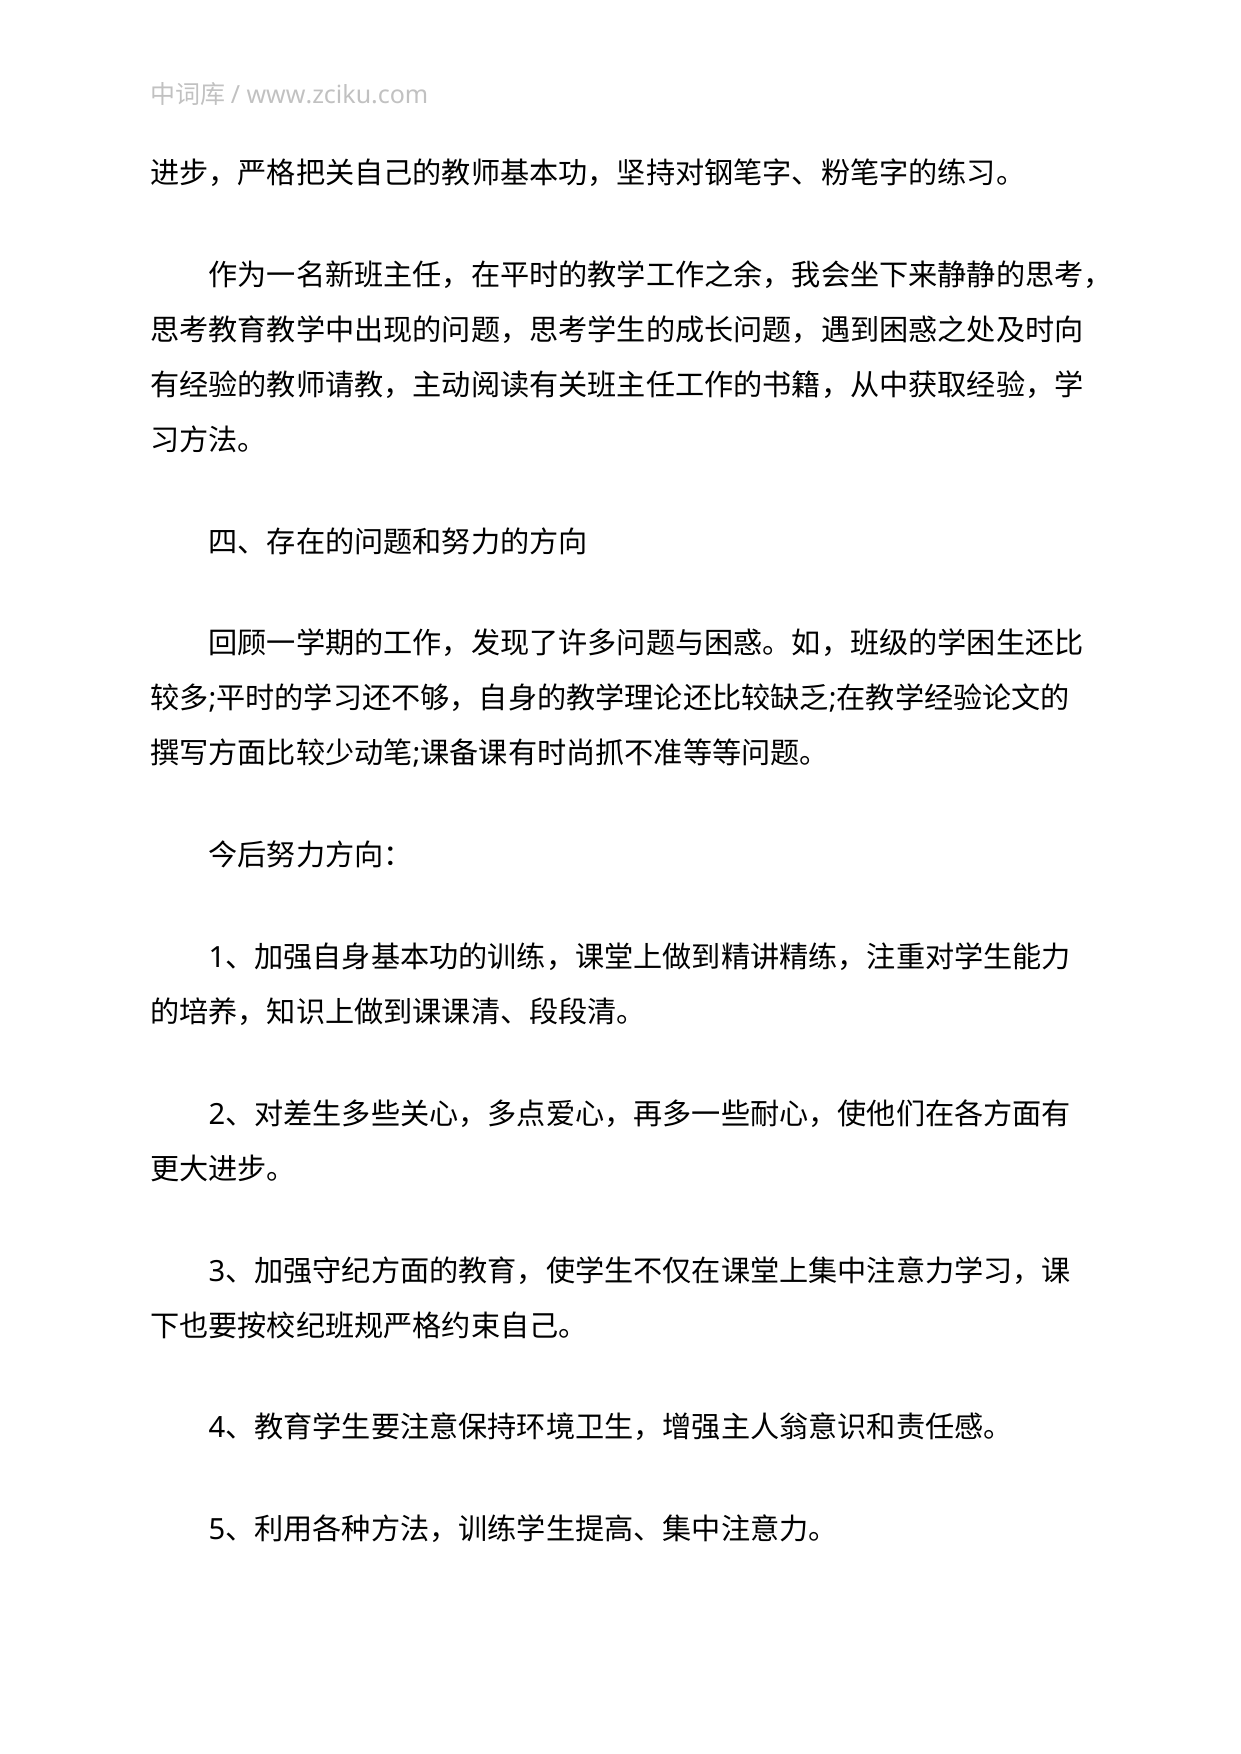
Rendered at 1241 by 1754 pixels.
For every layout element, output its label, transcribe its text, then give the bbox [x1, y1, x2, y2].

text 回顾一学期的工作，发现了许多问题与困惑。如，班级的学困生还比较多;平时的学习还不够，自身的教学理论还比较缺乏;在教学经验论文的撰写方面比较少动笔;课备课有时尚抓不准等等问题。 [150, 620, 1090, 772]
text 作为一名新班主任，在平时的教学工作之余，我会坐下来静静的思考，思考教育教学中出现的问题，思考学生的成长问题，遇到困惑之处及时向有经验的教师请教，主动阅读有关班主任工作的书籍，从中获取经验，学习方法。 [150, 252, 1090, 459]
text 2、对差生多些关心，多点爱心，再多一些耐心，使他们在各方面有更大进步。 [150, 1090, 1090, 1188]
text 3、加强守纪方面的教育，使学生不仅在课堂上集中注意力学习，课下也要按校纪班规严格约束自己。 [150, 1247, 1090, 1344]
text 1、加强自身基本功的训练，课堂上做到精讲精练，注重对学生能力的培养，知识上做到课课清、段段清。 [150, 934, 1090, 1031]
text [150, 150, 1090, 192]
text 四、存在的问题和努力的方向 [150, 518, 1090, 561]
text 今后努力方向： [150, 832, 1090, 874]
text 4、教育学生要注意保持环境卫生，增强主人翁意识和责任感。 [150, 1404, 1090, 1446]
text 5、利用各种方法，训练学生提高、集中注意力。 [150, 1506, 1090, 1548]
